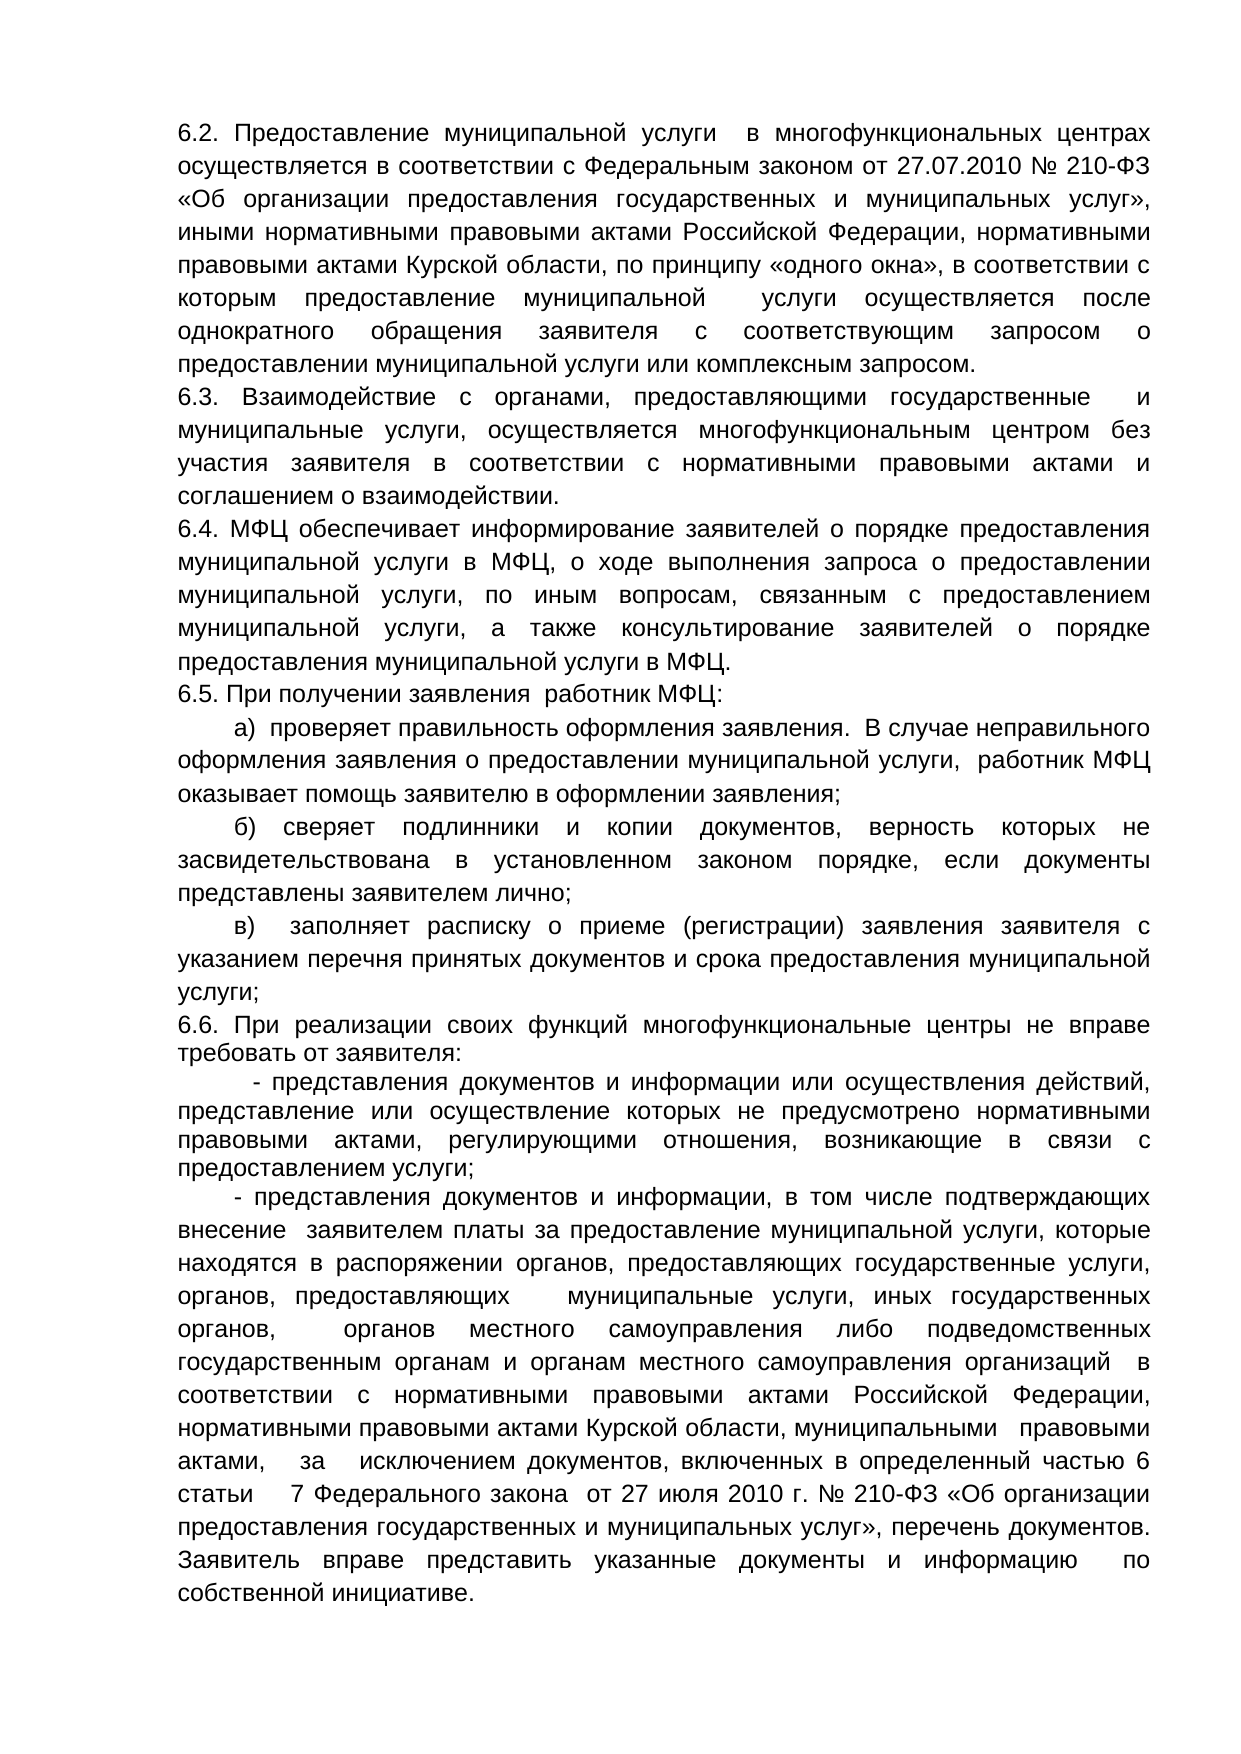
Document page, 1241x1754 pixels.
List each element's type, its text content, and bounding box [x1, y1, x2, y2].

text а) проверяет правильность оформления заявления. В случае неправильного оформления заявления о предоставлении муниципальной услуги, работник МФЦ оказывает помощь заявителю в оформлении заявления; [177, 712, 1152, 807]
text - представления документов и информации или осуществления действий, представление или осуществление которых не предусмотрено нормативными правовыми актами, регулирующими отношения, возникающие в связи с предоставлением услуги; [177, 1067, 1152, 1182]
text 6.6. При реализации своих функций многофункциональные центры не вправе требовать от заявителя: [177, 1010, 1152, 1067]
text - представления документов и информации, в том числе подтверждающих внесение заявителем платы за предоставление муниципальной услуги, которые находятся в распоряжении органов, предоставляющих государственные услуги, органов, предоставляющих муниципальные услуги, иных государственных органов, органов местного самоуправления либо подведомственных государственным органам и органам местного самоуправления организаций в соответствии с нормативными правовыми актами Российской Федерации, нормативными правовыми актами Курской области, муниципальными правовыми актами, за исключением документов, включенных в определенный частью 6 статьи 7 Федерального закона от 27 июля 2010 г. № 210-ФЗ «Об организации предоставления государственных и муниципальных услуг», перечень документов. Заявитель вправе представить указанные документы и информацию по собственной инициативе. [177, 1182, 1152, 1607]
text 6.5. При получении заявления работник МФЦ: [177, 679, 1152, 708]
text 6.3. Взаимодействие с органами, предоставляющими государственные и муниципальные услуги, осуществляется многофункциональным центром без участия заявителя в соответствии с нормативными правовыми актами и соглашением о взаимодействии. [177, 382, 1152, 510]
text б) сверяет подлинники и копии документов, верность которых не засвидетельствована в установленном законом порядке, если документы представлены заявителем лично; [177, 812, 1152, 906]
text в) заполняет расписку о приеме (регистрации) заявления заявителя с указанием перечня принятых документов и срока предоставления муниципальной услуги; [177, 911, 1152, 1005]
text 6.2. Предоставление муниципальной услуги в многофункциональных центрах осуществляется в соответствии с Федеральным законом от 27.07.2010 № 210-ФЗ «Об организации предоставления государственных и муниципальных услуг», иными нормативными правовыми актами Российской Федерации, нормативными правовыми актами Курской области, по принципу «одного окна», в соответствии с которым предоставление муниципальной услуги осуществляется после однократного обращения заявителя с соответствующим запросом о предоставлении муниципальной услуги или комплексным запросом. [177, 118, 1152, 378]
text 6.4. МФЦ обеспечивает информирование заявителей о порядке предоставления муниципальной услуги в МФЦ, о ходе выполнения запроса о предоставлении муниципальной услуги, по иным вопросам, связанным с предоставлением муниципальной услуги, а также консультирование заявителей о порядке предоставления муниципальной услуги в МФЦ. [177, 514, 1152, 675]
